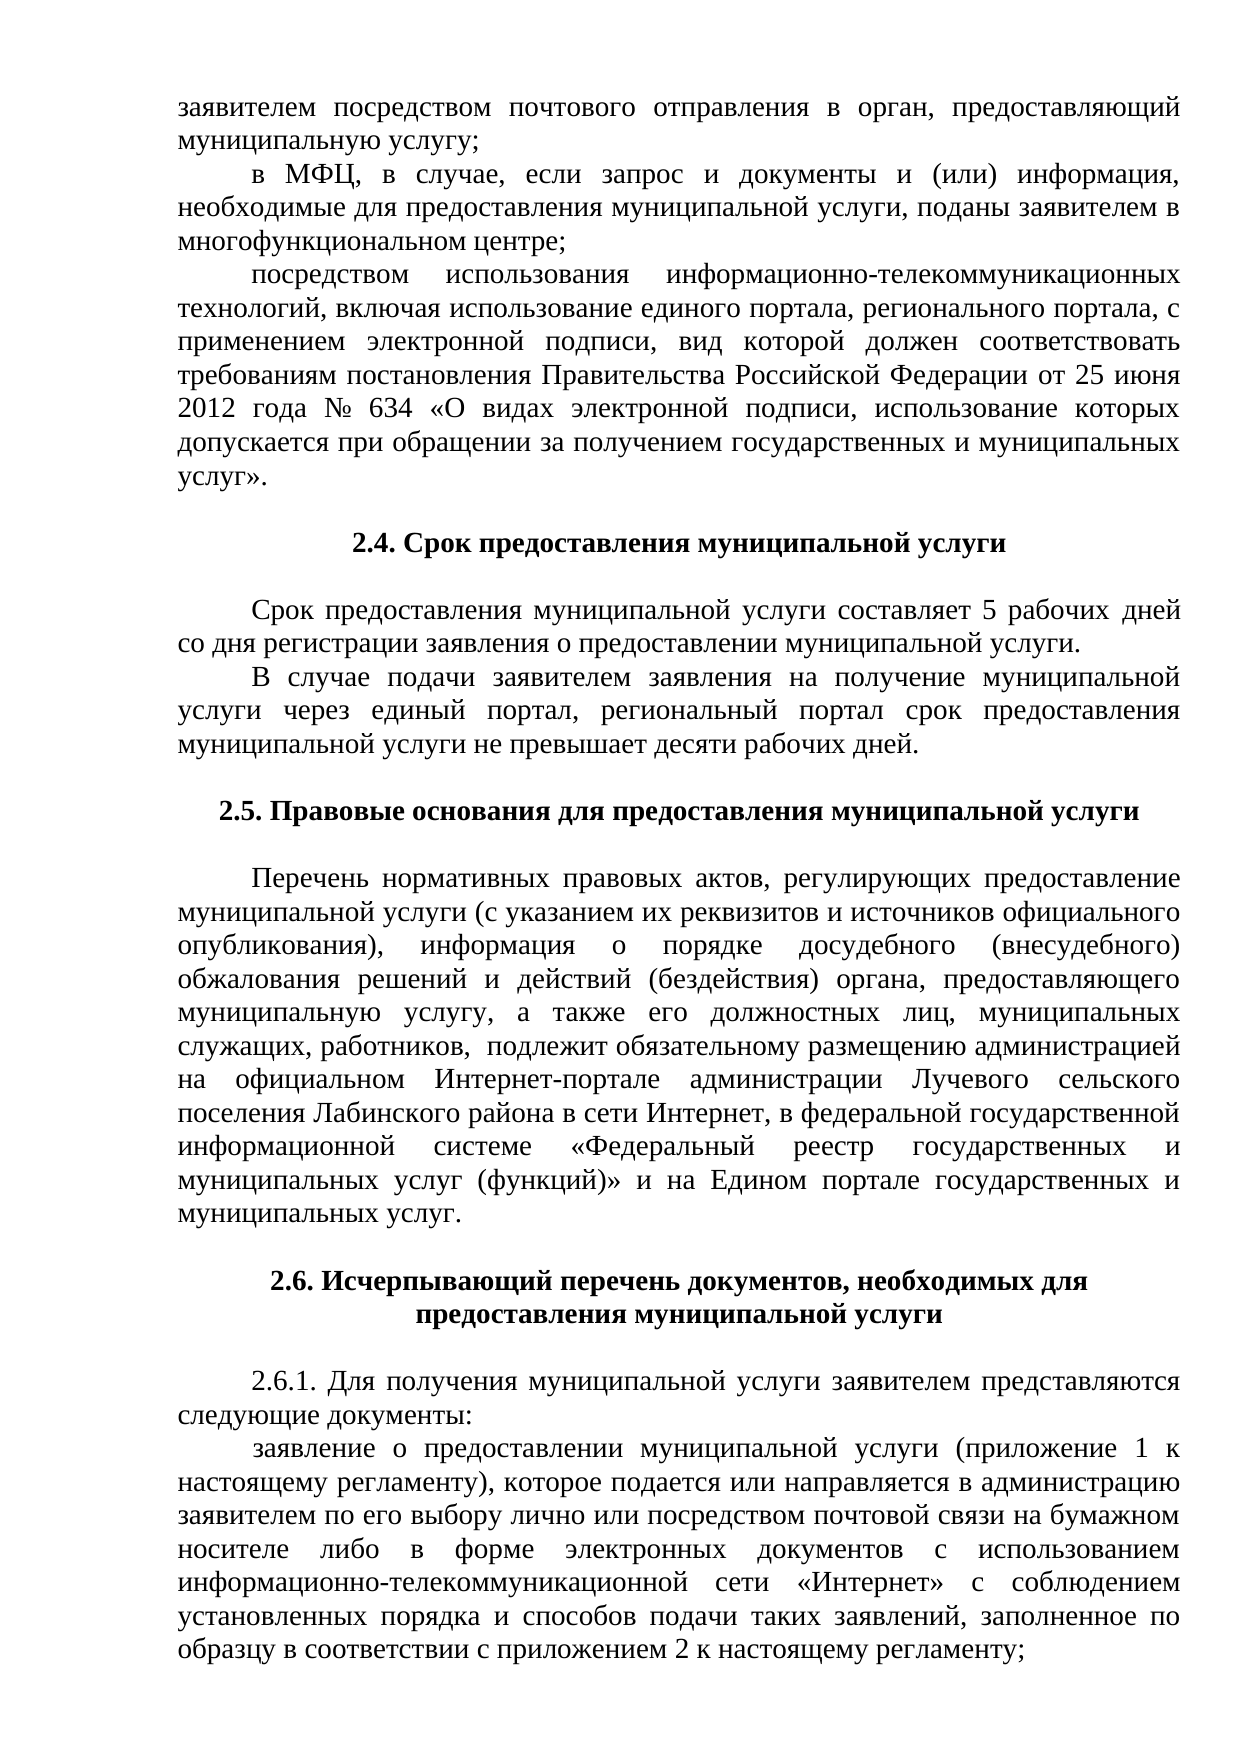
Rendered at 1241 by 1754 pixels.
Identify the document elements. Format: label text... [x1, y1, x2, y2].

text 2.5. Правовые основания для предоставления муниципальной услуги [177, 793, 1181, 827]
text заявление о предоставлении муниципальной услуги (приложение 1 к настоящему регламенту), которое подается или направляется в администрацию заявителем по его выбору лично или посредством почтовой связи на бумажном носителе либо в форме электронных документов с использованием информационно-телекоммуникационной сети «Интернет» с соблюдением установленных порядка и способов подачи таких заявлений, заполненное по образцу в соответствии с приложением 2 к настоящему регламенту; [177, 1430, 1181, 1665]
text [177, 89, 1181, 156]
text в МФЦ, в случае, если запрос и документы и (или) информация, необходимые для предоставления муниципальной услуги, поданы заявителем в многофункциональном центре; [177, 156, 1181, 256]
text Перечень нормативных правовых актов, регулирующих предоставление муниципальной услуги (с указанием их реквизитов и источников официального опубликования), информация о порядке досудебного (внесудебного) обжалования решений и действий (бездействия) органа, предоставляющего муниципальную услугу, а также его должностных лиц, муниципальных служащих, работников, подлежит обязательному размещению администрацией на официальном Интернет-портале администрации Лучевого сельского поселения Лабинского района в сети Интернет, в федеральной государственной информационной системе «Федеральный реестр государственных и муниципальных услуг (функций)» и на Едином портале государственных и муниципальных услуг. [177, 860, 1181, 1229]
text Срок предоставления муниципальной услуги составляет 5 рабочих дней со дня регистрации заявления о предоставлении муниципальной услуги. [177, 592, 1181, 659]
text 2.6. Исчерпывающий перечень документов, необходимых для предоставления муниципальной услуги [177, 1263, 1181, 1330]
text 2.6.1. Для получения муниципальной услуги заявителем представляются следующие документы: [177, 1363, 1181, 1430]
text 2.4. Срок предоставления муниципальной услуги [177, 525, 1181, 558]
text посредством использования информационно-телекоммуникационных технологий, включая использование единого портала, регионального портала, с применением электронной подписи, вид которой должен соответствовать требованиям постановления Правительства Российской Федерации от 25 июня 2012 года № 634 «О видах электронной подписи, использование которых допускается при обращении за получением государственных и муниципальных услуг». [177, 256, 1181, 491]
text В случае подачи заявителем заявления на получение муниципальной услуги через единый портал, региональный портал срок предоставления муниципальной услуги не превышает десяти рабочих дней. [177, 659, 1181, 759]
